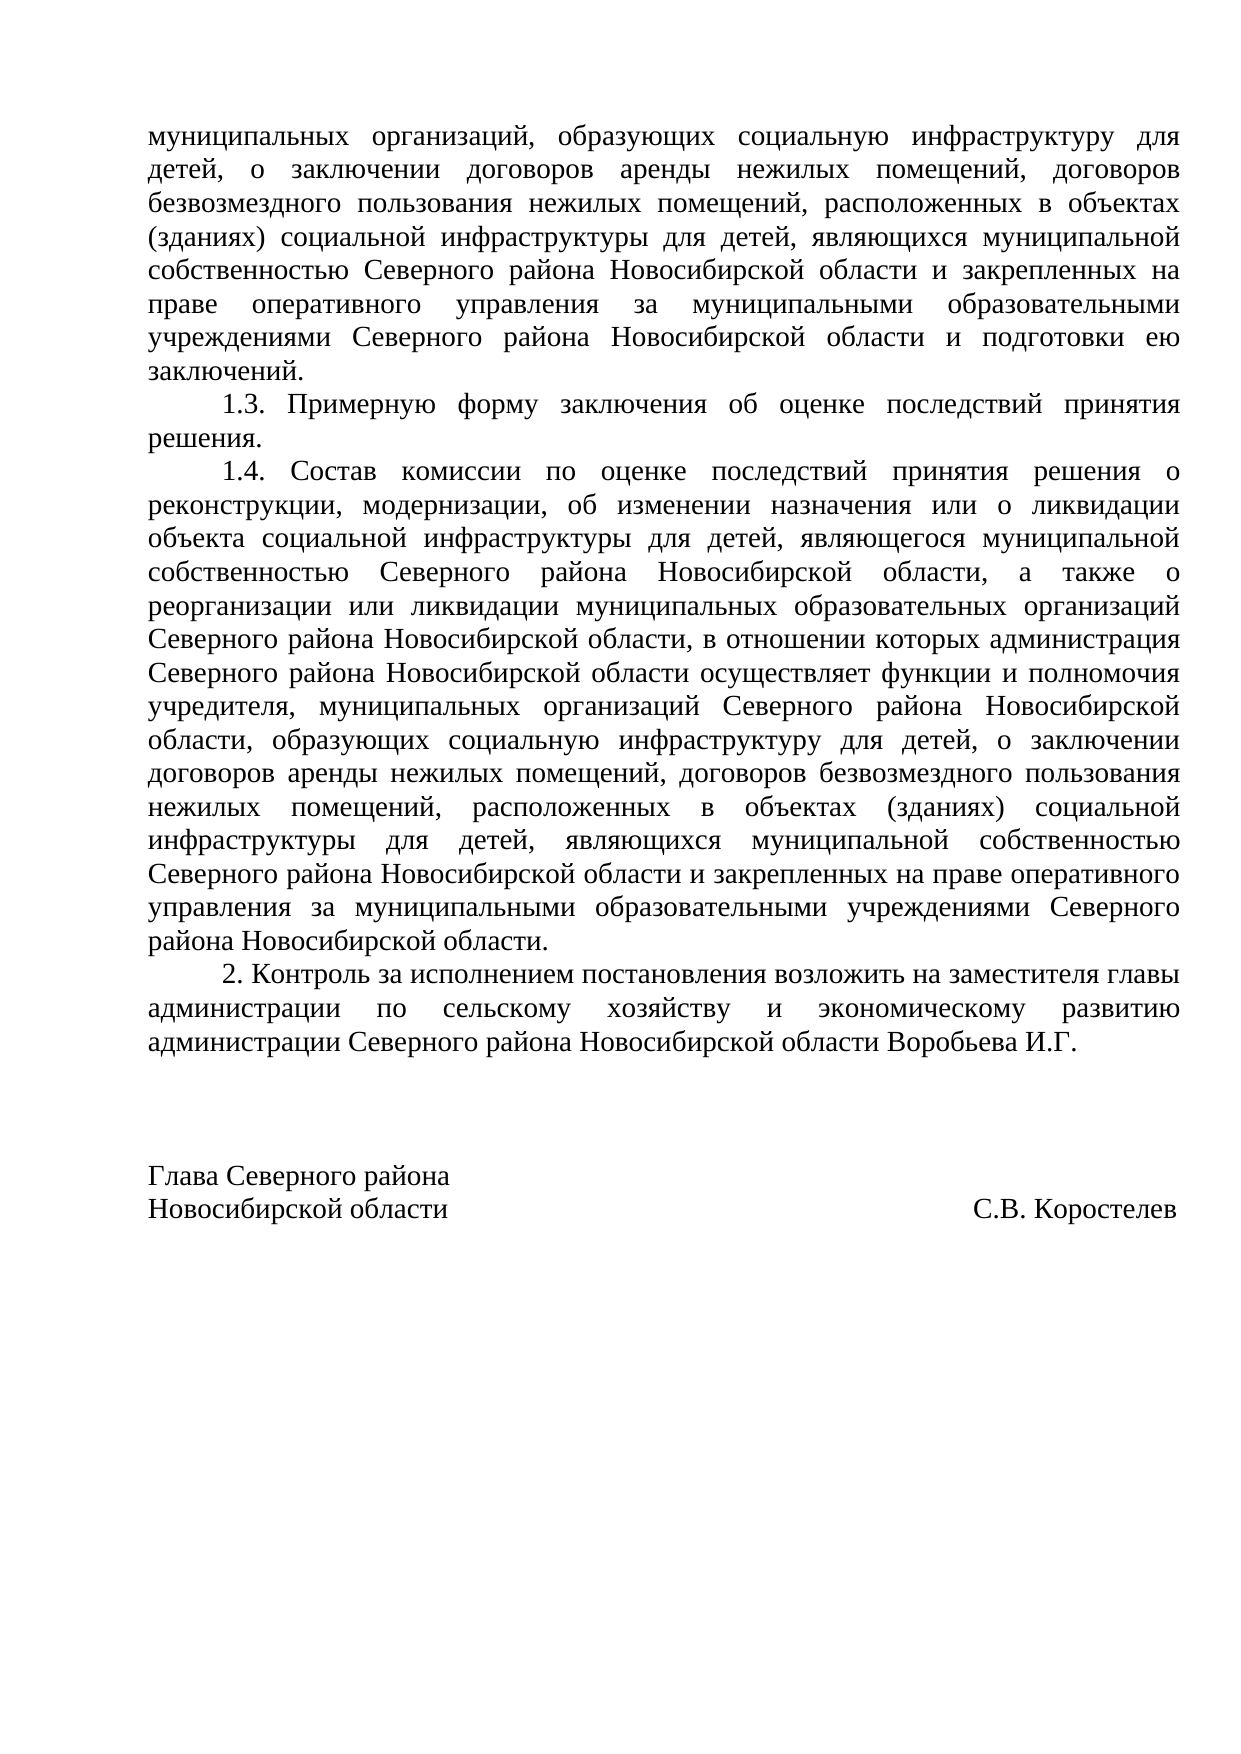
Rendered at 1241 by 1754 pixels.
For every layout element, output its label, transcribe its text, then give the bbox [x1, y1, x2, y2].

text 2. Контроль за исполнением постановления возложить на заместителя главы администрации по сельскому хозяйству и экономическому развитию администрации Северного района Новосибирской области Воробьева И.Г. [148, 957, 1181, 1057]
text 1.3. Примерную форму заключения об оценке последствий принятия решения. [148, 386, 1181, 453]
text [148, 118, 1181, 386]
text Глава Северного района [148, 1158, 1181, 1191]
text Новосибирской области С.В. Коростелев [148, 1191, 1181, 1225]
text 1.4. Состав комиссии по оценке последствий принятия решения о реконструкции, модернизации, об изменении назначения или о ликвидации объекта социальной инфраструктуры для детей, являющегося муниципальной собственностью Северного района Новосибирской области, а также о реорганизации или ликвидации муниципальных образовательных организаций Северного района Новосибирской области, в отношении которых администрация Северного района Новосибирской области осуществляет функции и полномочия учредителя, муниципальных организаций Северного района Новосибирской области, образующих социальную инфраструктуру для детей, о заключении договоров аренды нежилых помещений, договоров безвозмездного пользования нежилых помещений, расположенных в объектах (зданиях) социальной инфраструктуры для детей, являющихся муниципальной собственностью Северного района Новосибирской области и закрепленных на праве оперативного управления за муниципальными образовательными учреждениями Северного района Новосибирской области. [148, 453, 1181, 957]
